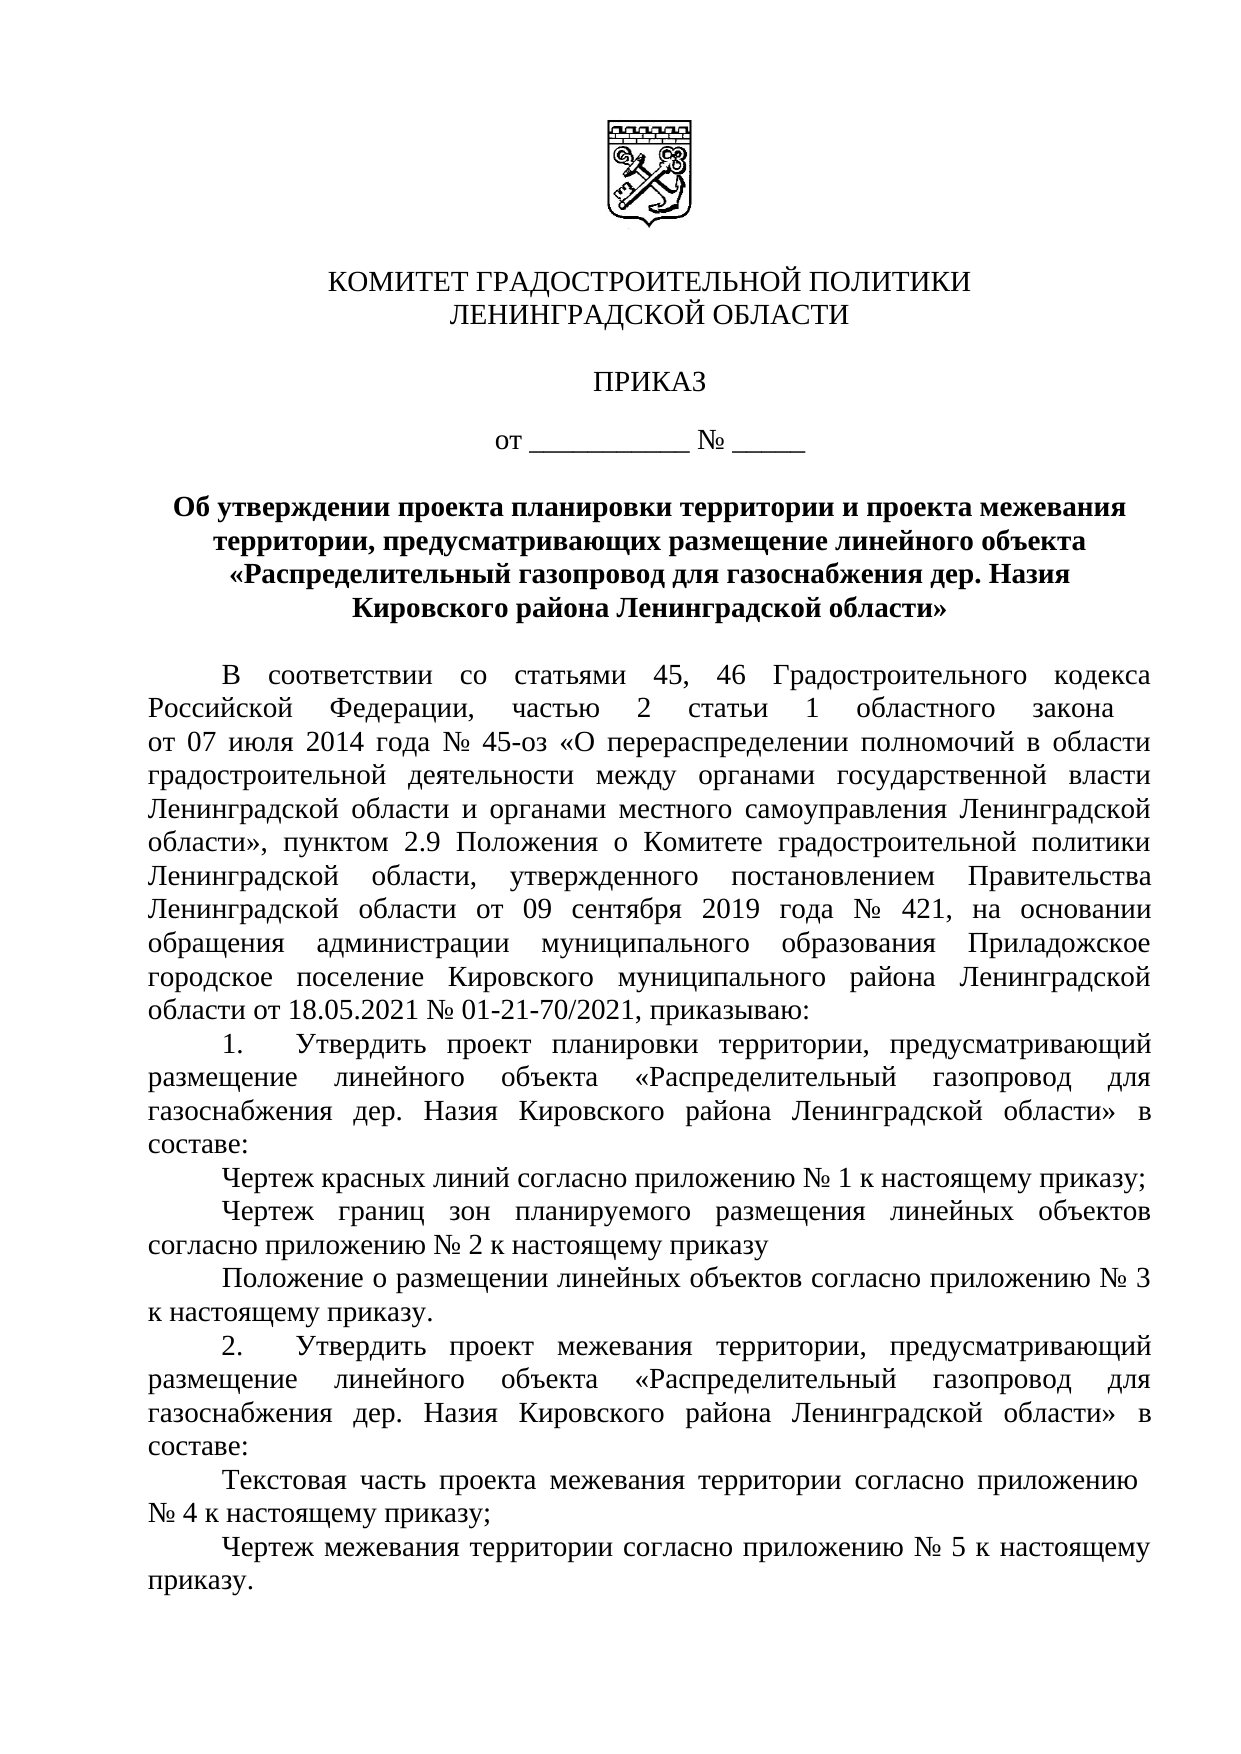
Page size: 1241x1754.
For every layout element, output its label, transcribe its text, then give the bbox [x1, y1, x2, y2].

text ЛЕНИНГРАДСКОЙ ОБЛАСТИ [148, 297, 1152, 331]
text Текстовая часть проекта межевания территории согласно приложению № 4 к настоящему приказу; [148, 1462, 1152, 1529]
title от ___________ № _____ [148, 422, 1152, 456]
text В соответствии со статьями 45, 46 Градостроительного кодекса Российской Федерации, частью 2 статьи 1 областного закона от 07 июля 2014 года № 45-оз «О перераспределении полномочий в области градостроительной деятельности между органами государственной власти Ленинградской области и органами местного самоуправления Ленинградской области», пунктом 2.9 Положения о Комитете градостроительной политики Ленинградской области, утвержденного постановлением Правительства Ленинградской области от 09 сентября 2019 года № 421, на основании обращения администрации муниципального образования Приладожское городское поселение Кировского муниципального района Ленинградской области от 18.05.2021 № 01-21-70/2021, приказываю: [148, 657, 1152, 1026]
text Чертеж границ зон планируемого размещения линейных объектов согласно приложению № 2 к настоящему приказу [148, 1193, 1152, 1261]
list Утвердить проект межевания территории, предусматривающий размещение линейного объекта «Распределительный газопровод для газоснабжения дер. Назия Кировского района Ленинградской области» в составе: [148, 1328, 1152, 1462]
picture [605, 118, 694, 231]
text Об утверждении проекта планировки территории и проекта межевания территории, предусматривающих размещение линейного объекта «Распределительный газопровод для газоснабжения дер. Назия Кировского района Ленинградской области» [148, 489, 1152, 623]
title ПРИКАЗ [148, 364, 1152, 398]
text Чертеж межевания территории согласно приложению № 5 к настоящему приказу. [148, 1529, 1152, 1596]
text Положение о размещении линейных объектов согласно приложению № 3 к настоящему приказу. [148, 1261, 1152, 1328]
text Чертеж красных линий согласно приложению № 1 к настоящему приказу; [148, 1160, 1152, 1193]
text КОМИТЕТ ГРАДОСТРОИТЕЛЬНОЙ ПОЛИТИКИ [148, 264, 1152, 297]
list Утвердить проект планировки территории, предусматривающий размещение линейного объекта «Распределительный газопровод для газоснабжения дер. Назия Кировского района Ленинградской области» в составе: [148, 1026, 1152, 1160]
